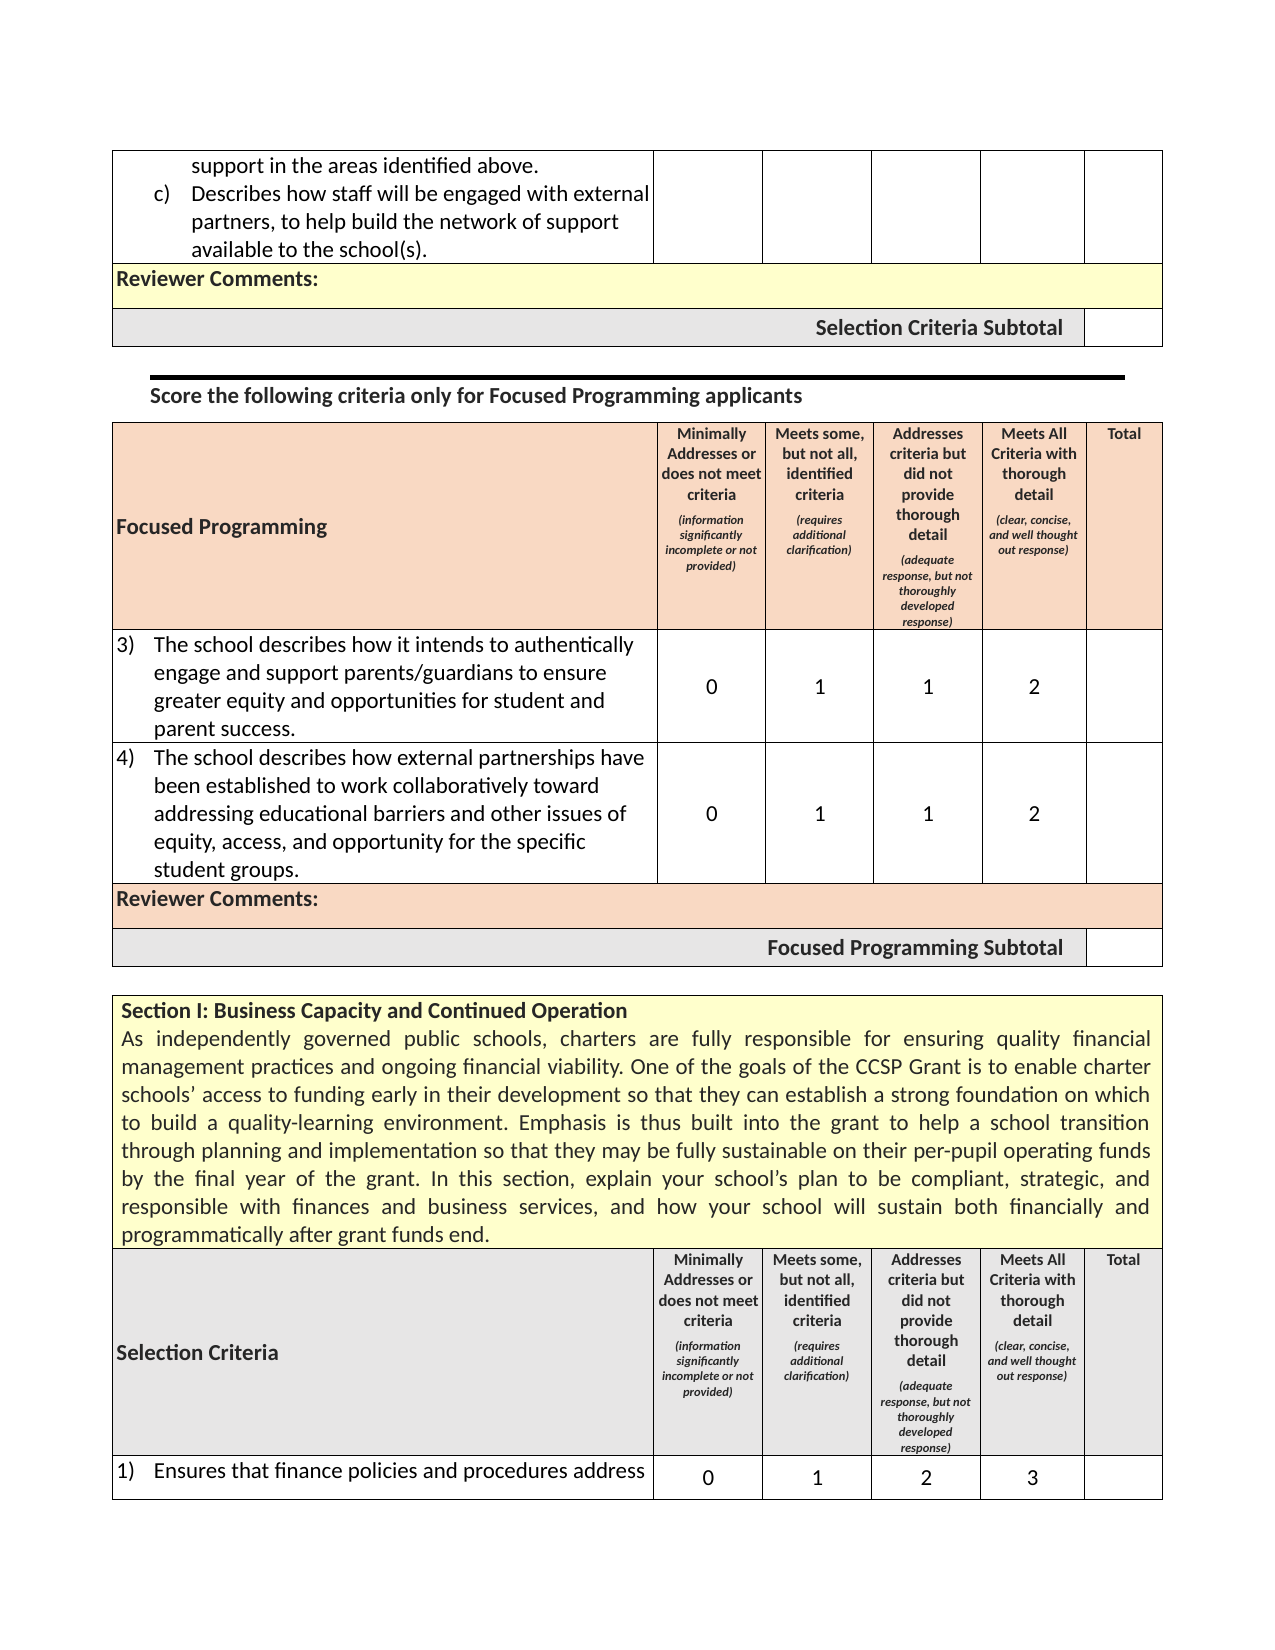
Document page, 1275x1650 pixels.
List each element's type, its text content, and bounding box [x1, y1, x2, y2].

table_cell [1085, 151, 1162, 263]
table_cell 3 [981, 1456, 1084, 1499]
table_cell [1085, 1456, 1162, 1499]
table_cell The school describes how external partnerships have been established to work collaboratively toward addressing educational barriers and other issues of equity, access, and opportunity for the specific student groups. [113, 743, 657, 883]
table_cell 0 [658, 630, 765, 742]
table_cell 0 [658, 743, 765, 883]
table_cell Reviewer Comments: [113, 264, 1162, 308]
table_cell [113, 1456, 653, 1499]
table_cell [1087, 630, 1162, 742]
table_cell Addresses criteria but did not provide thorough detail (adequate response, but not thoroughly developed response) [872, 1249, 980, 1455]
table_cell 1 [766, 743, 873, 883]
table_cell Minimally Addresses or does not meet criteria (information significantly incomplete or not provided) [654, 1249, 762, 1455]
table_cell 2 [872, 151, 980, 263]
table_cell The school describes how it intends to authentically engage and support parents/guardians to ensure greater equity and opportunities for student and parent success. [113, 630, 657, 742]
table_header Meets some, but not all, identified criteria (requires additional clarification) [766, 423, 873, 629]
table_header Addresses criteria but did not provide thorough detail (adequate response, but not thoroughly developed response) [874, 423, 982, 629]
table_cell 2 [872, 1456, 980, 1499]
table_header Section I: Business Capacity and Continued Operation As independently governed public schools, charters are fully responsible for ensuring quality financial management practices and ongoing financial viability. One of the goals of the CCSP Grant is to enable charter schools’ access to funding early in their development so that they can establish a strong foundation on which to build a quality-learning environment. Emphasis is thus built into the grant to help a school transition through planning and implementation so that they may be fully sustainable on their per-pupil operating funds by the final year of the grant. In this section, explain your school’s plan to be compliant, strategic, and responsible with finances and business services, and how your school will sustain both financially and programmatically after grant funds end. [113, 996, 1162, 1248]
table_cell [1087, 743, 1162, 883]
table_cell 1 [874, 630, 982, 742]
table_cell 1 [874, 743, 982, 883]
table_cell [1087, 929, 1162, 966]
text Score the following criteria only for Focused Programming applicants [150, 380, 1125, 409]
table_cell 0 [654, 1456, 762, 1499]
table_cell Reviewer Comments: [113, 884, 1162, 928]
table_cell Focused Programming Subtotal [113, 929, 1086, 966]
table_header Total [1087, 423, 1162, 629]
table_cell Meets some, but not all, identified criteria (requires additional clarification) [763, 1249, 871, 1455]
table_cell 1 [763, 151, 871, 263]
table_cell 2 [983, 630, 1086, 742]
table_header Meets All Criteria with thorough detail (clear, concise, and well thought out response) [983, 423, 1086, 629]
table_header Minimally Addresses or does not meet criteria (information significantly incomplete or not provided) [658, 423, 765, 629]
table_cell Meets All Criteria with thorough detail (clear, concise, and well thought out response) [981, 1249, 1084, 1455]
table_cell Total [1085, 1249, 1162, 1455]
table_header Focused Programming [113, 423, 657, 629]
table_cell 2 [983, 743, 1086, 883]
table_cell Selection Criteria Subtotal [113, 309, 1084, 346]
table_cell 0 [654, 151, 762, 263]
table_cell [113, 151, 653, 263]
table_cell 1 [766, 630, 873, 742]
table_cell Selection Criteria [113, 1249, 653, 1455]
table_cell 1 [763, 1456, 871, 1499]
table_cell [1085, 309, 1162, 346]
table_cell 3 [981, 151, 1084, 263]
